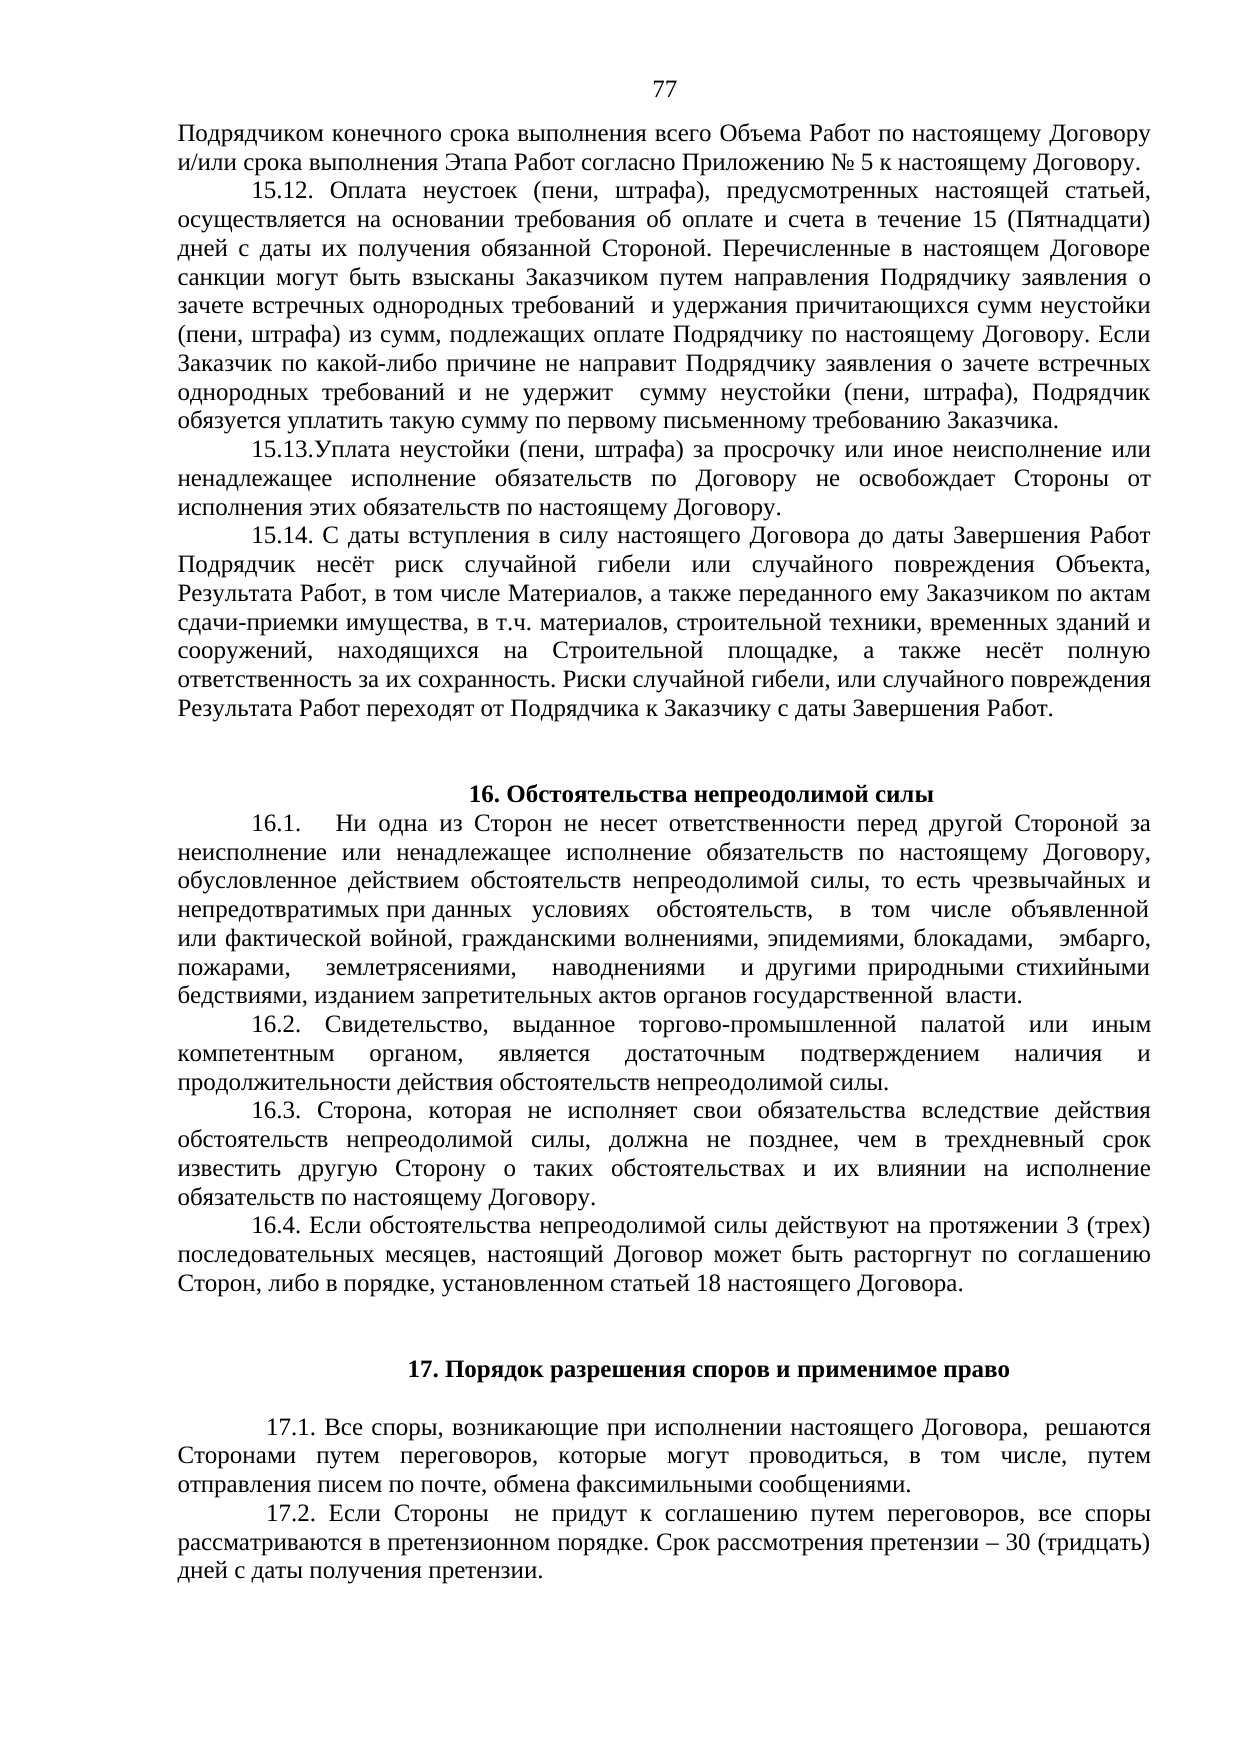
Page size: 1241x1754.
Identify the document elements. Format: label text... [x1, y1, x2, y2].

text 16.4. Если обстоятельства непреодолимой силы действуют на протяжении 3 (трех) последовательных месяцев, настоящий Договор может быть расторгнут по соглашению Сторон, либо в порядке, установленном статьей 18 настоящего Договора. [177, 1211, 1152, 1297]
text 17. Порядок разрешения споров и применимое право [177, 1354, 1152, 1383]
text 17.2. Если Стороны не придут к соглашению путем переговоров, все споры рассматриваются в претензионном порядке. Срок рассмотрения претензии – 30 (тридцать) дней с даты получения претензии. [177, 1498, 1152, 1584]
text 16.2. Свидетельство, выданное торгово-промышленной палатой или иным компетентным органом, является достаточным подтверждением наличия и продолжительности действия обстоятельств непреодолимой силы. [177, 1009, 1152, 1096]
text 15.12. Оплата неустоек (пени, штрафа), предусмотренных настоящей статьей, осуществляется на основании требования об оплате и счета в течение 15 (Пятнадцати) дней с даты их получения обязанной Стороной. Перечисленные в настоящем Договоре санкции могут быть взысканы Заказчиком путем направления Подрядчику заявления о зачете встречных однородных требований и удержания причитающихся сумм неустойки (пени, штрафа) из сумм, подлежащих оплате Подрядчику по настоящему Договору. Если Заказчик по какой-либо причине не направит Подрядчику заявления о зачете встречных однородных требований и не удержит сумму неустойки (пени, штрафа), Подрядчик обязуется уплатить такую сумму по первому письменному требованию Заказчика. [177, 176, 1152, 434]
text 15.13.Уплата неустойки (пени, штрафа) за просрочку или иное неисполнение или ненадлежащее исполнение обязательств по Договору не освобождает Стороны от исполнения этих обязательств по настоящему Договору. [177, 434, 1152, 521]
text 17.1. Все споры, возникающие при исполнении настоящего Договора, решаются Сторонами путем переговоров, которые могут проводиться, в том числе, путем отправления писем по почте, обмена факсимильными сообщениями. [177, 1412, 1152, 1498]
text 16. Обстоятельства непреодолимой силы [177, 779, 1152, 808]
text 16.1. Ни одна из Сторон не несет ответственности перед другой Стороной за неисполнение или ненадлежащее исполнение обязательств по настоящему Договору, обусловленное действием обстоятельств непреодолимой силы, то есть чрезвычайных и непредотвратимых при данных условиях обстоятельств, в том числе объявленной или фактической войной, гражданскими волнениями, эпидемиями, блокадами, эмбарго, пожарами, землетрясениями, наводнениями и другими природными стихийными бедствиями, изданием запретительных актов органов государственной власти. [177, 808, 1152, 1009]
text 16.3. Сторона, которая не исполняет свои обязательства вследствие действия обстоятельств непреодолимой силы, должна не позднее, чем в трехдневный срок известить другую Сторону о таких обстоятельствах и их влиянии на исполнение обязательств по настоящему Договору. [177, 1096, 1152, 1211]
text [177, 118, 1152, 176]
text 15.14. С даты вступления в силу настоящего Договора до даты Завершения Работ Подрядчик несёт риск случайной гибели или случайного повреждения Объекта, Результата Работ, в том числе Материалов, а также переданного ему Заказчиком по актам сдачи-приемки имущества, в т.ч. материалов, строительной техники, временных зданий и сооружений, находящихся на Строительной площадке, а также несёт полную ответственность за их сохранность. Риски случайной гибели, или случайного повреждения Результата Работ переходят от Подрядчика к Заказчику с даты Завершения Работ. [177, 521, 1152, 722]
